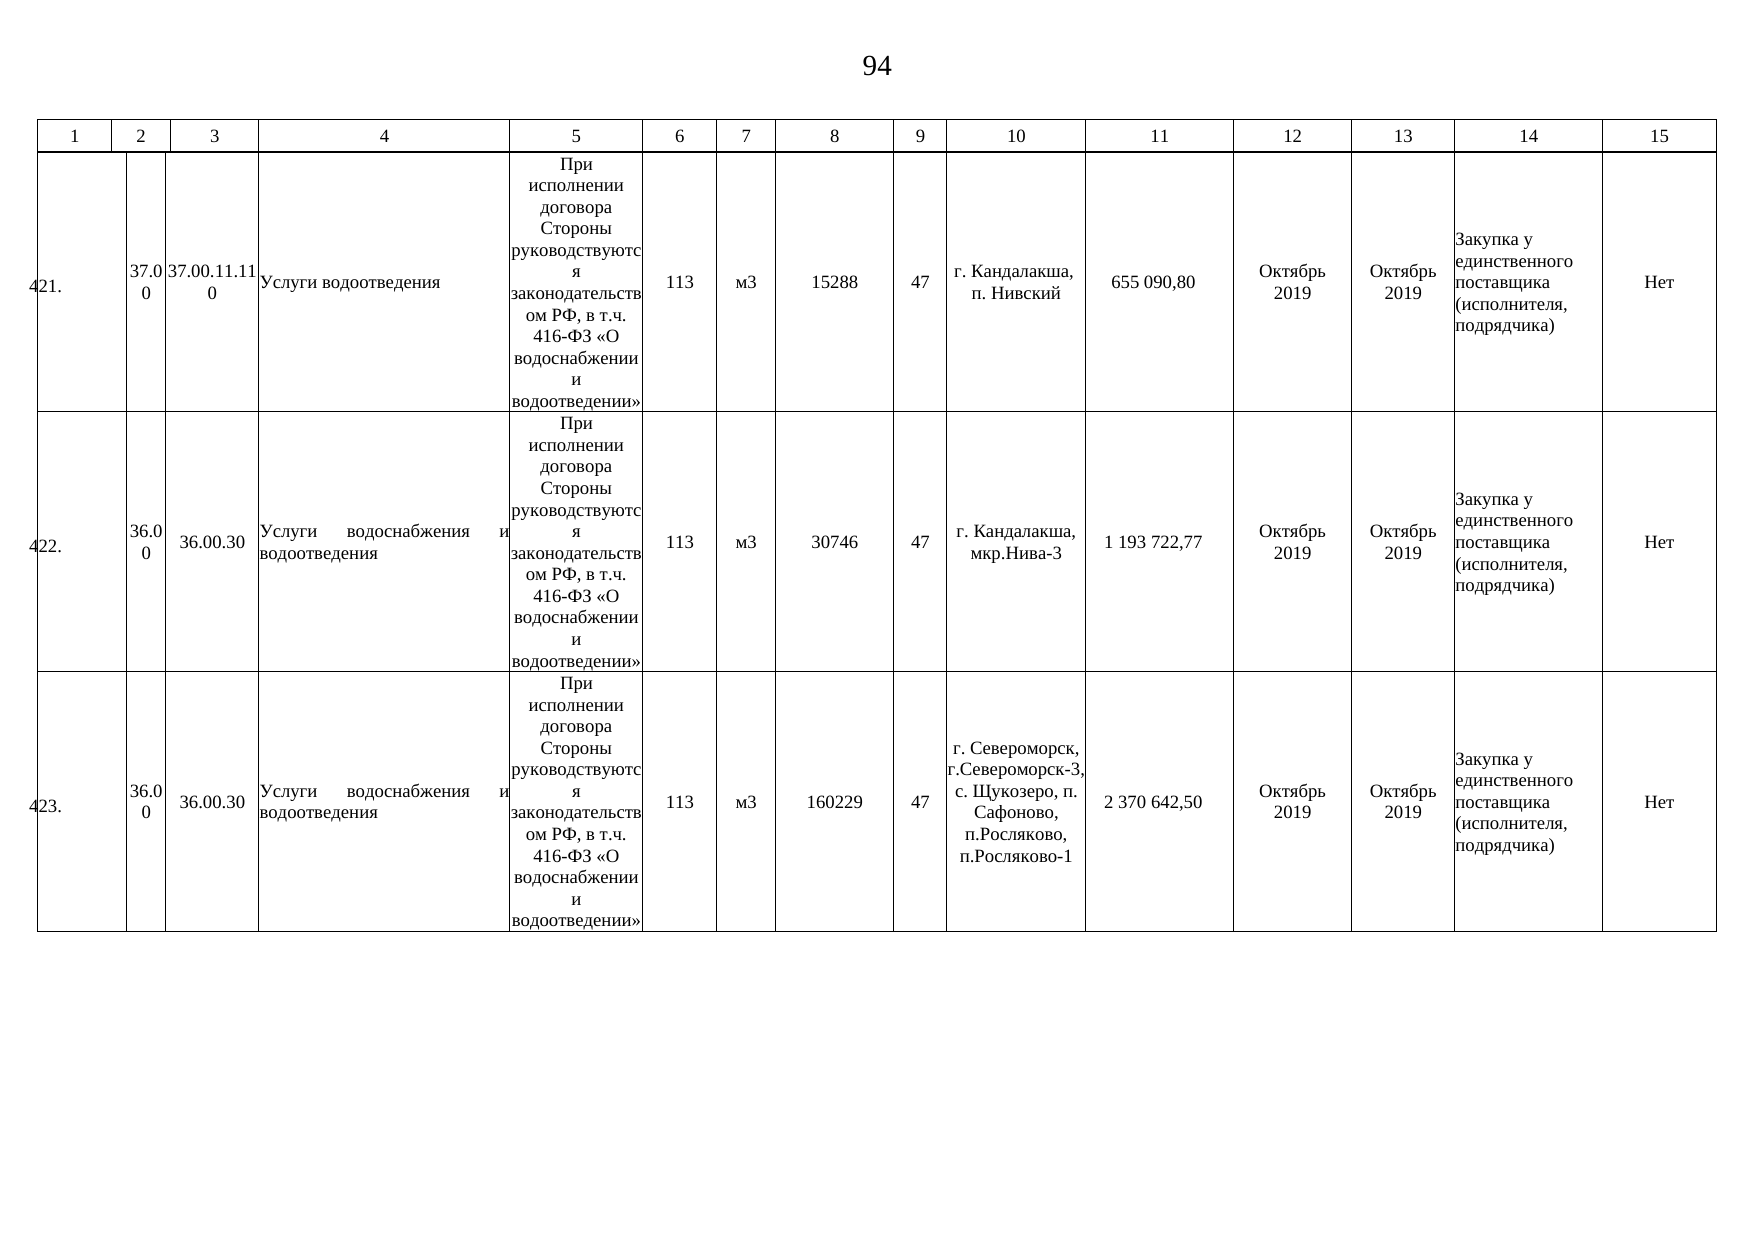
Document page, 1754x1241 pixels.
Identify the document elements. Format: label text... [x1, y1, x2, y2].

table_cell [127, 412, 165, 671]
table_header 12 [1234, 120, 1351, 151]
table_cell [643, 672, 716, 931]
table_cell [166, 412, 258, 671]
table_header 8 [776, 120, 893, 151]
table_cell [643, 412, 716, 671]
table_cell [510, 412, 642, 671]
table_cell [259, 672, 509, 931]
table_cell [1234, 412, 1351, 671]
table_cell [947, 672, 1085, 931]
table_header 11 [1086, 120, 1233, 151]
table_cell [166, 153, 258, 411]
table_header 3 [171, 120, 258, 151]
table_header 5 [510, 120, 642, 151]
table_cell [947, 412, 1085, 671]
table_header 10 [947, 120, 1085, 151]
table_header 15 [1603, 120, 1716, 151]
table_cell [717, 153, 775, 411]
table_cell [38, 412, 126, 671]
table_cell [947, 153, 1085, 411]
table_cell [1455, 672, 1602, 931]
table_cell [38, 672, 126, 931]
table_header 1 [38, 120, 111, 151]
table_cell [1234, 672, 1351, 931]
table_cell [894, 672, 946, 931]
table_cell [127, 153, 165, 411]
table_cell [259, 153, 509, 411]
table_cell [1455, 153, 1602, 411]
table_header 13 [1352, 120, 1454, 151]
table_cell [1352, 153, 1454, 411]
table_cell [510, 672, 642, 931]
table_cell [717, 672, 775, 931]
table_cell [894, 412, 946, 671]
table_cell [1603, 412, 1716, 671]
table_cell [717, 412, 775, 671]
table_header 6 [643, 120, 716, 151]
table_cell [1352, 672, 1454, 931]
table_header 7 [717, 120, 775, 151]
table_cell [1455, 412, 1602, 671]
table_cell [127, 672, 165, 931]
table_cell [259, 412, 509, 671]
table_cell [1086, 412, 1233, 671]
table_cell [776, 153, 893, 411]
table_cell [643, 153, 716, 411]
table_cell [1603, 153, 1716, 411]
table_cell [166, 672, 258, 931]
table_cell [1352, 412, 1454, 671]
table_header 9 [894, 120, 946, 151]
table_header 14 [1455, 120, 1602, 151]
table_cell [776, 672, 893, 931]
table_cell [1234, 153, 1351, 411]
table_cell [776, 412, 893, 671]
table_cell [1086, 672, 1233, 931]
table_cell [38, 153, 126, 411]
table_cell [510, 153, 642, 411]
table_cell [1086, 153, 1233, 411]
table_header 2 [112, 120, 170, 151]
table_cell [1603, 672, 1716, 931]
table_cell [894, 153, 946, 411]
table_header 4 [259, 120, 509, 151]
